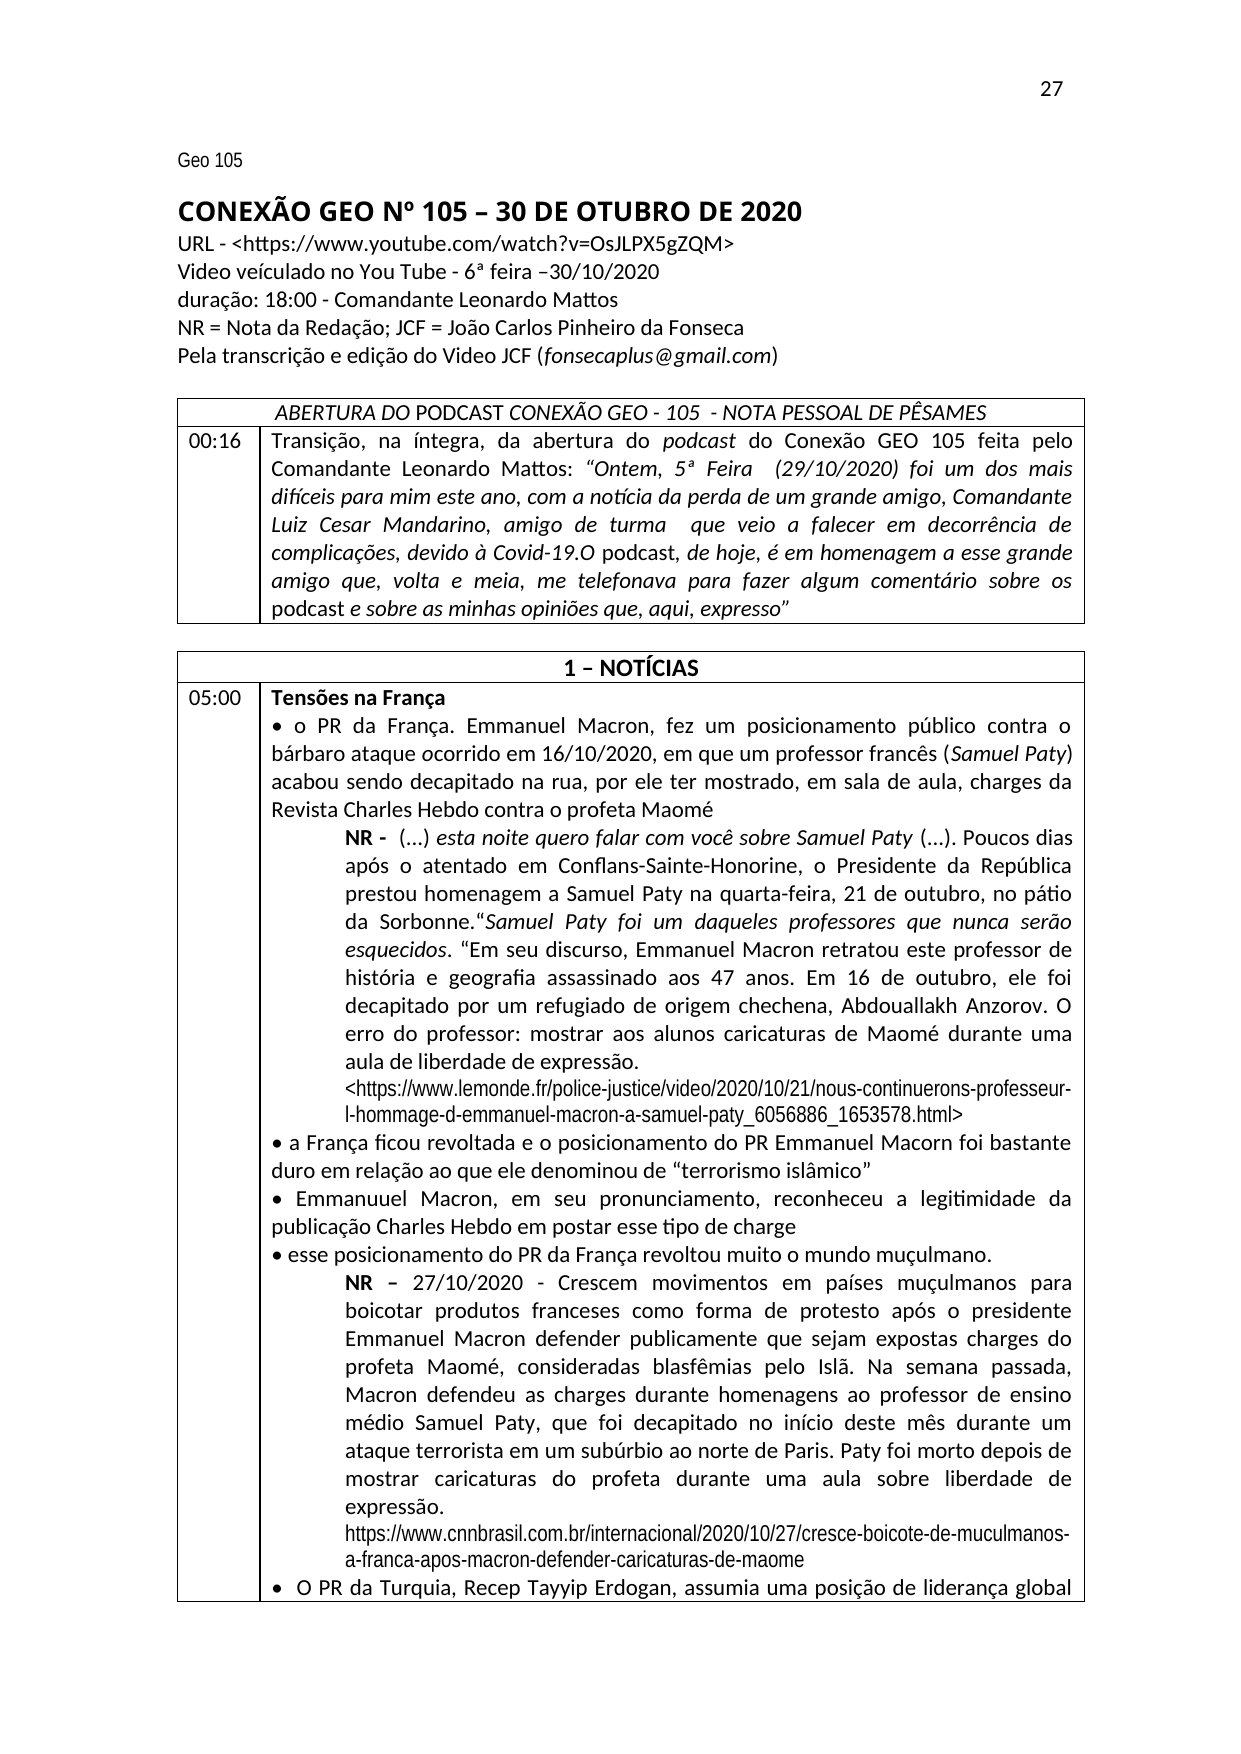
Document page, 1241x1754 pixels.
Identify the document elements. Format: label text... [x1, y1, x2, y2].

subtitle CONEXÃO GEO Nº 105 – 30 de Otubro de 2020 [177, 192, 1063, 229]
table_header 1 – NOTÍCIAS [178, 652, 1084, 682]
table_cell 05:00 [178, 683, 259, 1601]
text URL - <https://www.youtube.com/watch?v=OsJLPX5gZQM> [177, 229, 1063, 257]
text Pela transcrição e edição do Video JCF (fonsecaplus@gmail.com) [177, 341, 1063, 369]
table_cell 00:16 [178, 427, 259, 623]
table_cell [261, 683, 1084, 1601]
text NR = Nota da Redação; JCF = João Carlos Pinheiro da Fonseca [177, 313, 1063, 341]
table_header ABERTURA DO PODCAST CONEXÃO GEO - 105 - NOTA PESSOAL DE PÊSAMES [178, 399, 1084, 426]
text duração: 18:00 - Comandante Leonardo Mattos [177, 285, 1063, 313]
text Video veículado no You Tube - 6ª feira –30/10/2020 [177, 257, 1063, 285]
subtitle Geo 105 [177, 148, 1063, 172]
table_cell Transição, na íntegra, da abertura do podcast do Conexão GEO 105 feita pelo Comandante Leonardo Mattos: “Ontem, 5ª Feira (29/10/2020) foi um dos mais difíceis para mim este ano, com a notícia da perda de um grande amigo, Comandante Luiz Cesar Mandarino, amigo de turma que veio a falecer em decorrência de complicações, devido à Covid-19.O podcast, de hoje, é em homenagem a esse grande amigo que, volta e meia, me telefonava para fazer algum comentário sobre os podcast e sobre as minhas opiniões que, aqui, expresso” [261, 427, 1084, 623]
